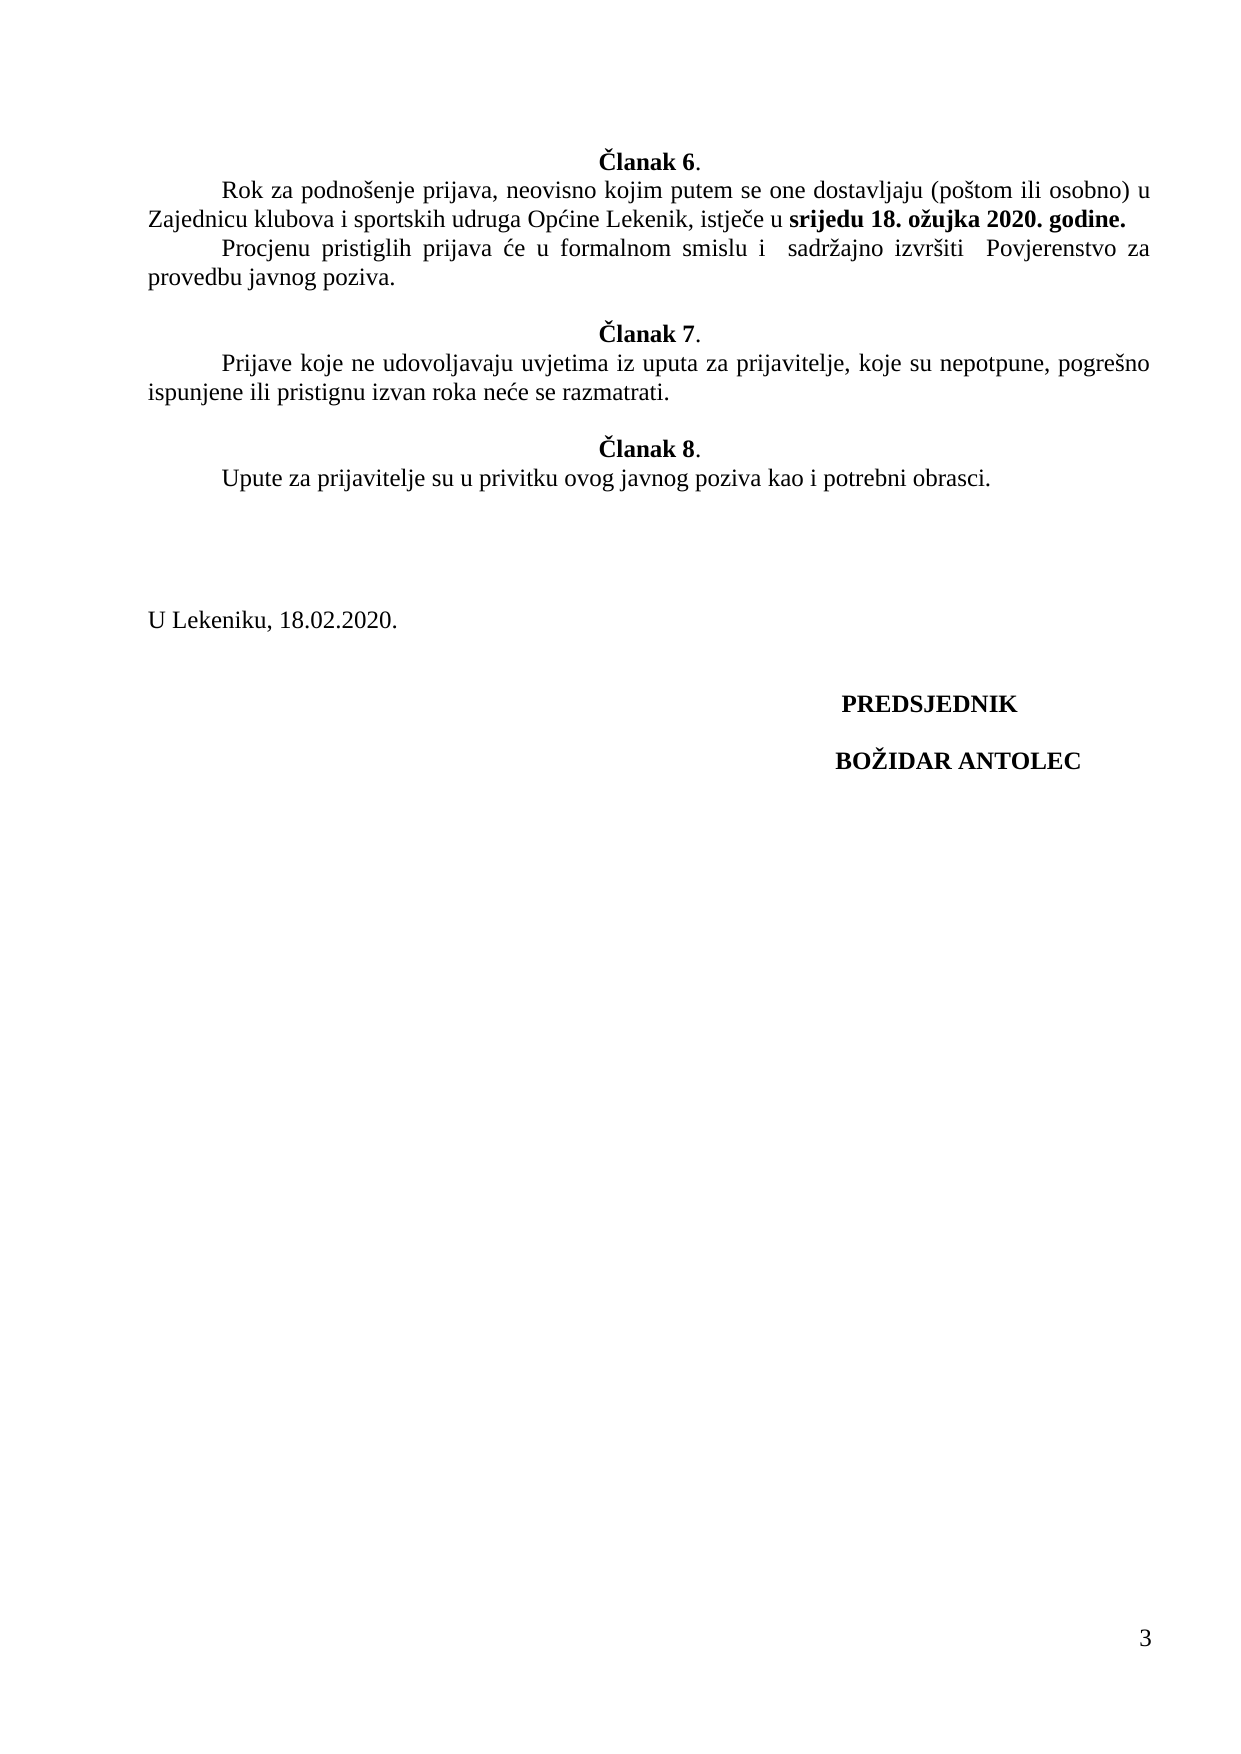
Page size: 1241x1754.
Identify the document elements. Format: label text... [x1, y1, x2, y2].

text BOŽIDAR ANTOLEC [148, 746, 1152, 775]
text PREDSJEDNIK [148, 689, 1152, 718]
text Procjenu pristiglih prijava će u formalnom smislu i sadržajno izvršiti Povjerenstvo za provedbu javnog poziva. [148, 233, 1152, 291]
text Rok za podnošenje prijava, neovisno kojim putem se one dostavljaju (poštom ili osobno) u Zajednicu klubova i sportskih udruga Općine Lekenik, istječe u srijedu 18. ožujka 2020. godine. [148, 176, 1152, 233]
text Članak 8. [148, 434, 1152, 463]
text Upute za prijavitelje su u privitku ovog javnog poziva kao i potrebni obrasci. [148, 463, 1152, 492]
text Članak 7. [148, 319, 1152, 348]
text Prijave koje ne udovoljavaju uvjetima iz uputa za prijavitelje, koje su nepotpune, pogrešno ispunjene ili pristignu izvan roka neće se razmatrati. [148, 348, 1152, 406]
text U Lekeniku, 18.02.2020. [148, 605, 1152, 633]
text Članak 6. [148, 147, 1152, 176]
